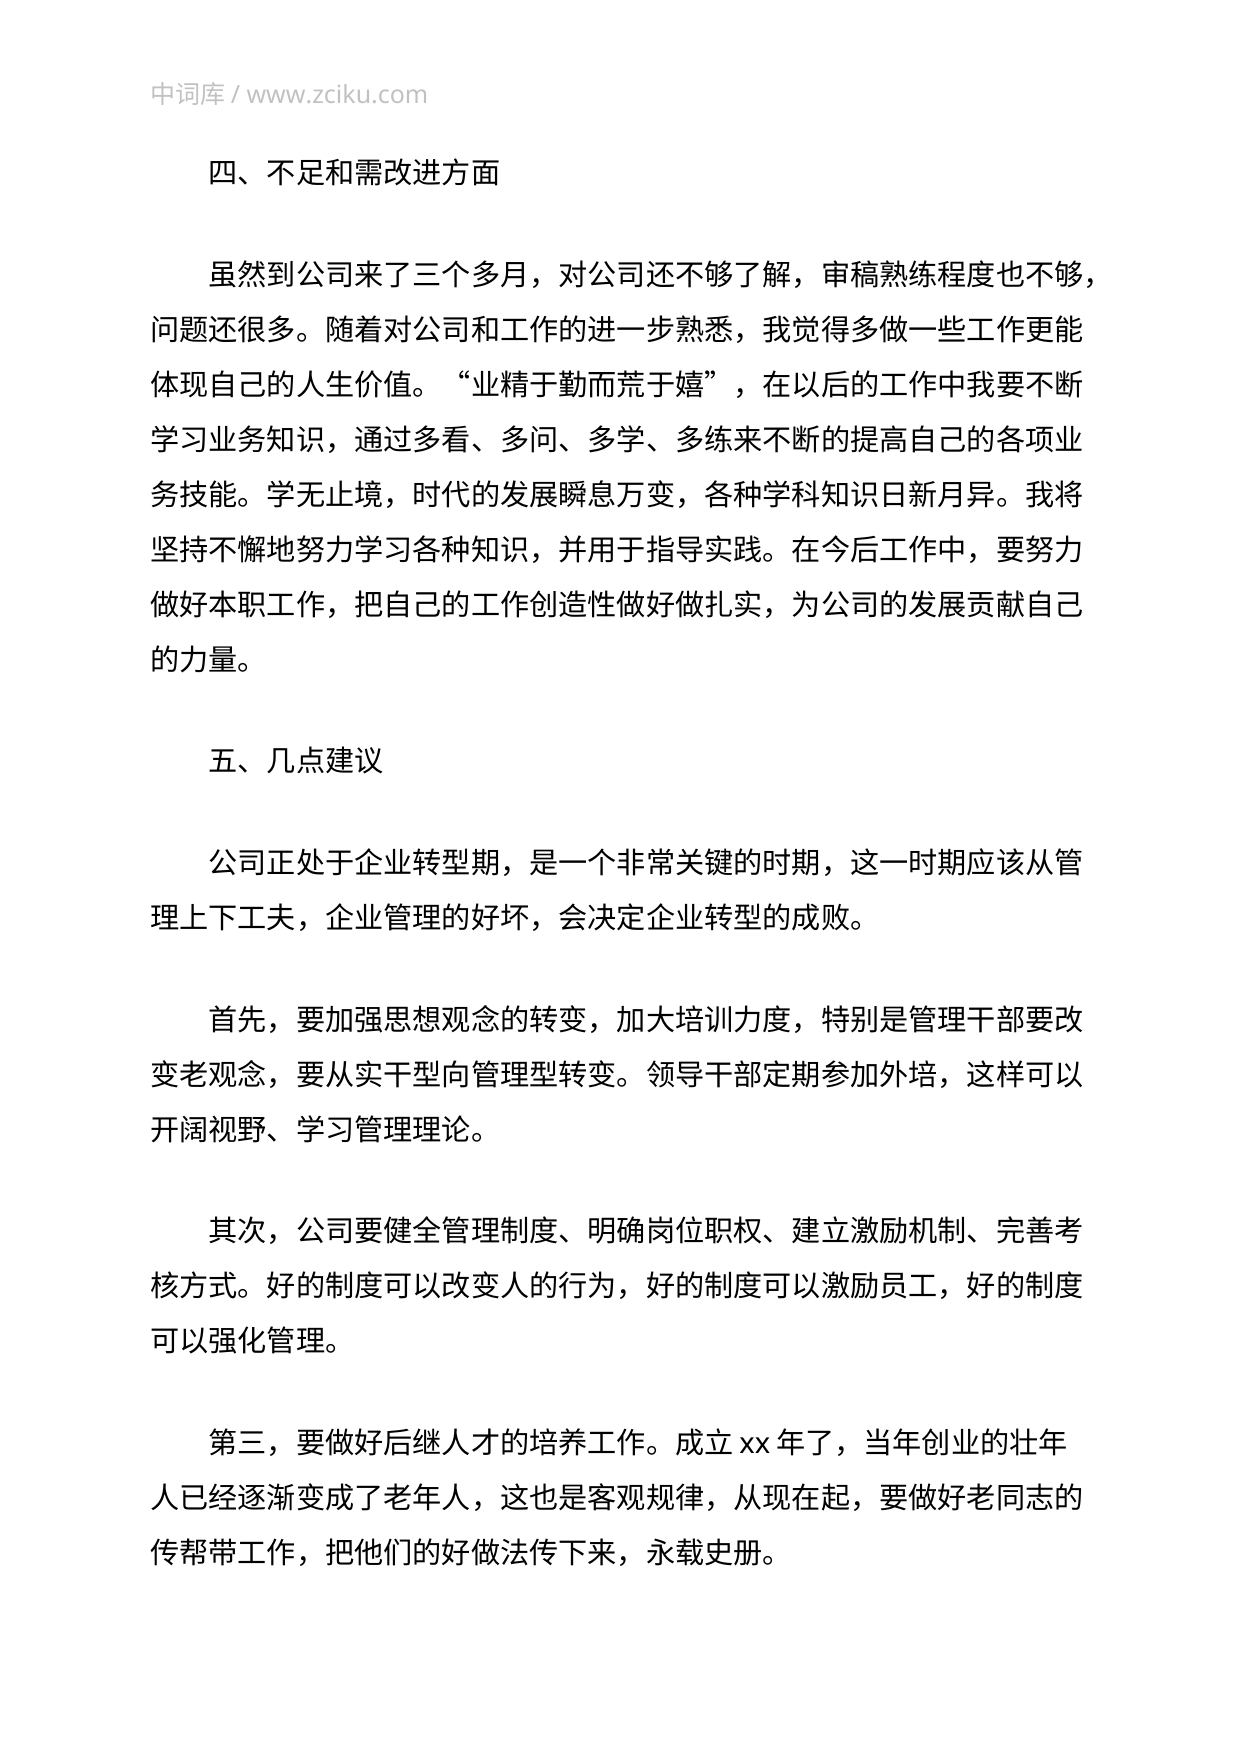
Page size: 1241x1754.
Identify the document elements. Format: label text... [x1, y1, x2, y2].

text 四、不足和需改进方面 [150, 150, 1090, 192]
text 虽然到公司来了三个多月，对公司还不够了解，审稿熟练程度也不够，问题还很多。随着对公司和工作的进一步熟悉，我觉得多做一些工作更能体现自己的人生价值。“业精于勤而荒于嬉”，在以后的工作中我要不断学习业务知识，通过多看、多问、多学、多练来不断的提高自己的各项业务技能。学无止境，时代的发展瞬息万变，各种学科知识日新月异。我将坚持不懈地努力学习各种知识，并用于指导实践。在今后工作中，要努力做好本职工作，把自己的工作创造性做好做扎实，为公司的发展贡献自己的力量。 [150, 252, 1090, 678]
text 其次，公司要健全管理制度、明确岗位职权、建立激励机制、完善考核方式。好的制度可以改变人的行为，好的制度可以激励员工，好的制度可以强化管理。 [150, 1208, 1090, 1360]
text 首先，要加强思想观念的转变，加大培训力度，特别是管理干部要改变老观念，要从实干型向管理型转变。领导干部定期参加外培，这样可以开阔视野、学习管理理论。 [150, 996, 1090, 1148]
text 第三，要做好后继人才的培养工作。成立xx年了，当年创业的壮年人已经逐渐变成了老年人，这也是客观规律，从现在起，要做好老同志的传帮带工作，把他们的好做法传下来，永载史册。 [150, 1419, 1090, 1572]
text 五、几点建议 [150, 738, 1090, 780]
text 公司正处于企业转型期，是一个非常关键的时期，这一时期应该从管理上下工夫，企业管理的好坏，会决定企业转型的成败。 [150, 839, 1090, 937]
